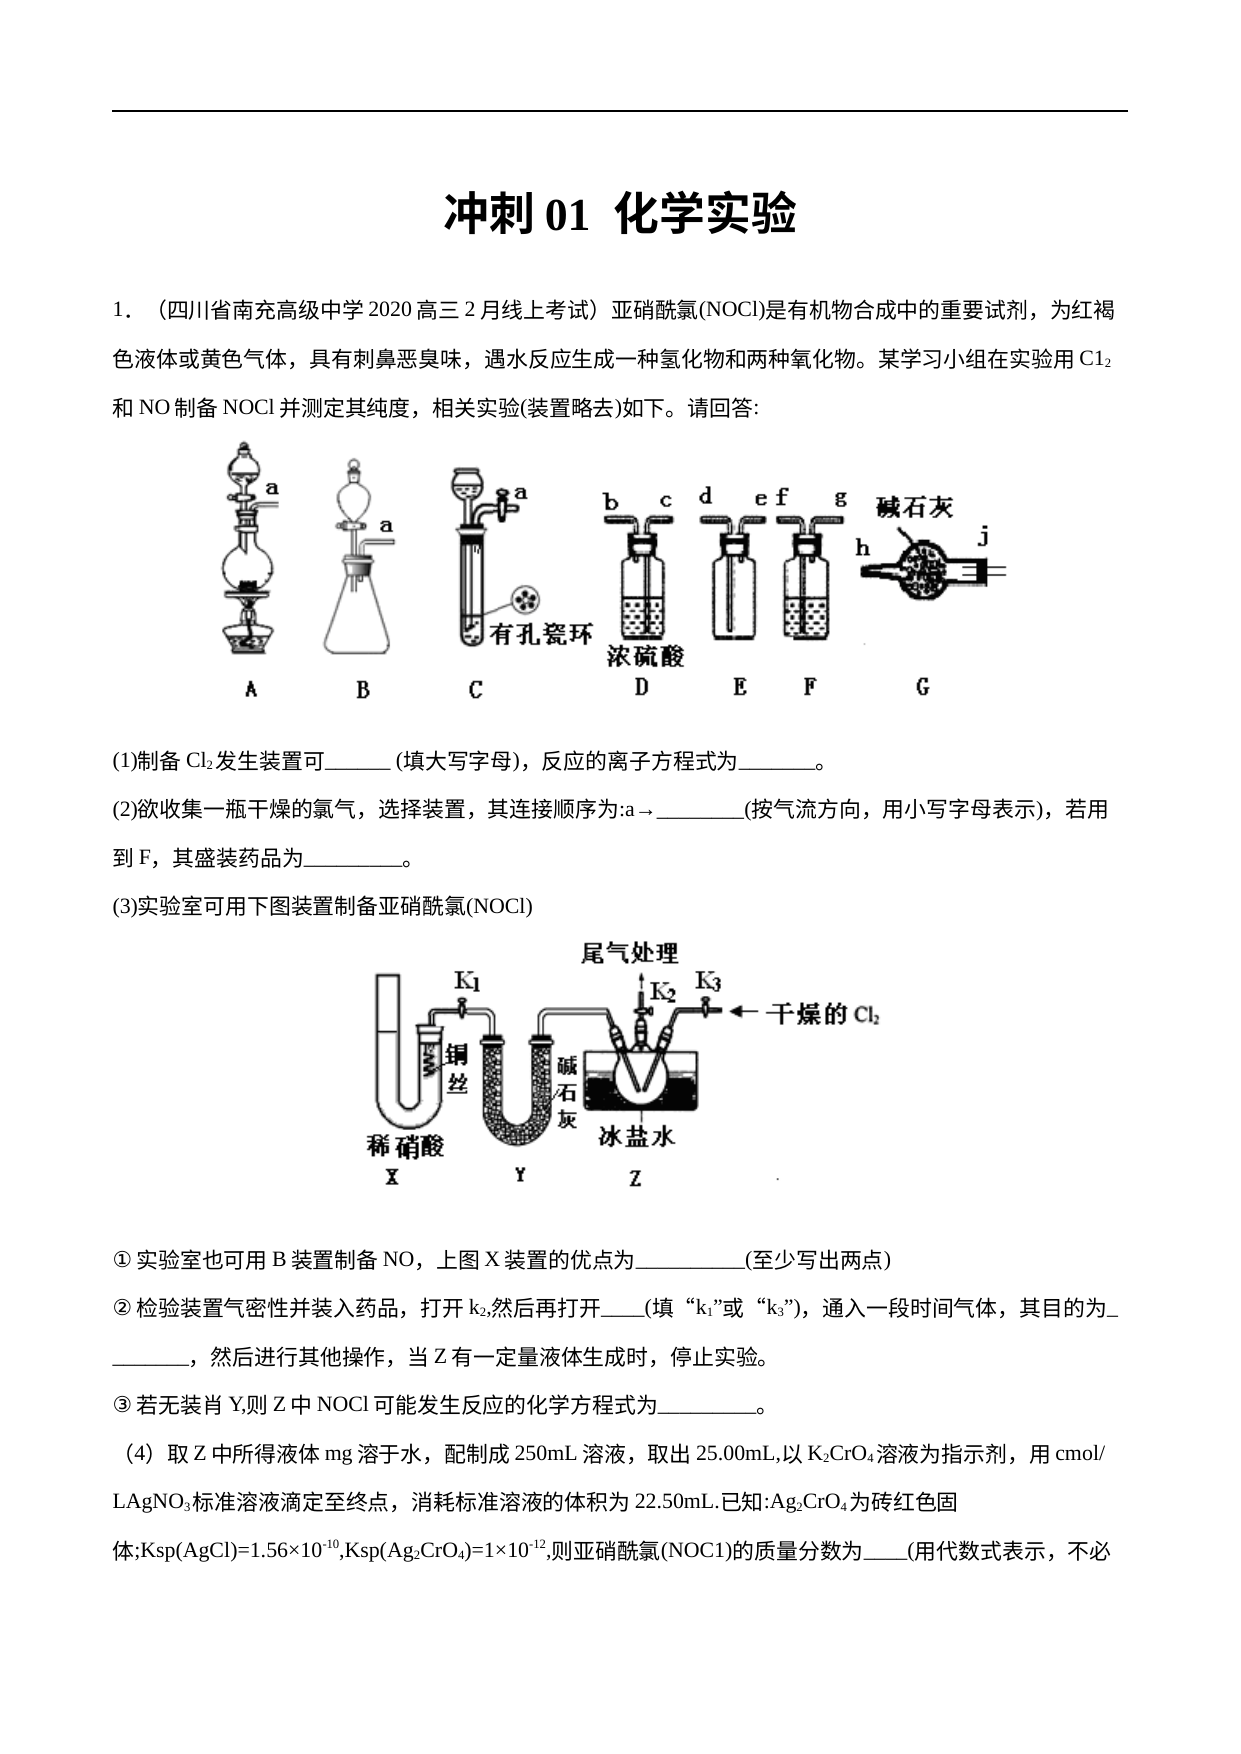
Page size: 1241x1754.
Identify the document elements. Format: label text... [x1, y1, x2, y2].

text ②检验装置气密性并装入药品，打开k2,然后再打开____(填“k1”或“k3”)，通入一段时间气体，其目的为________，然后进行其他操作，当Z有一定量液体生成时，停止实验。 [112, 1291, 1128, 1372]
text (1)制备Cl2发生装置可______ (填大写字母)，反应的离子方程式为_______。 [112, 743, 1128, 776]
text 冲刺01 化学实验 [112, 162, 1128, 259]
text (3)实验室可用下图装置制备亚硝酰氯(NOCl) [112, 889, 1128, 921]
text (2)欲收集一瓶干燥的氯气，选择装置，其连接顺序为:a→________(按气流方向，用小写字母表示)，若用到F，其盛装药品为_________。 [112, 792, 1128, 873]
picture [347, 937, 893, 1199]
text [112, 1436, 1128, 1566]
picture [218, 438, 1022, 722]
text 1．（四川省南充高级中学2020高三2月线上考试）亚硝酰氯(NOCl)是有机物合成中的重要试剂，为红褐色液体或黄色气体，具有刺鼻恶臭味，遇水反应生成一种氢化物和两种氧化物。某学习小组在实验用C12和NO制备NOCl并测定其纯度，相关实验(装置略去)如下。请回答: [112, 293, 1128, 423]
text ③若无装肖Y,则Z中NOCl可能发生反应的化学方程式为_________。 [112, 1388, 1128, 1420]
text ①实验室也可用B装置制备NO，上图X装置的优点为__________(至少写出两点) [112, 1242, 1128, 1275]
